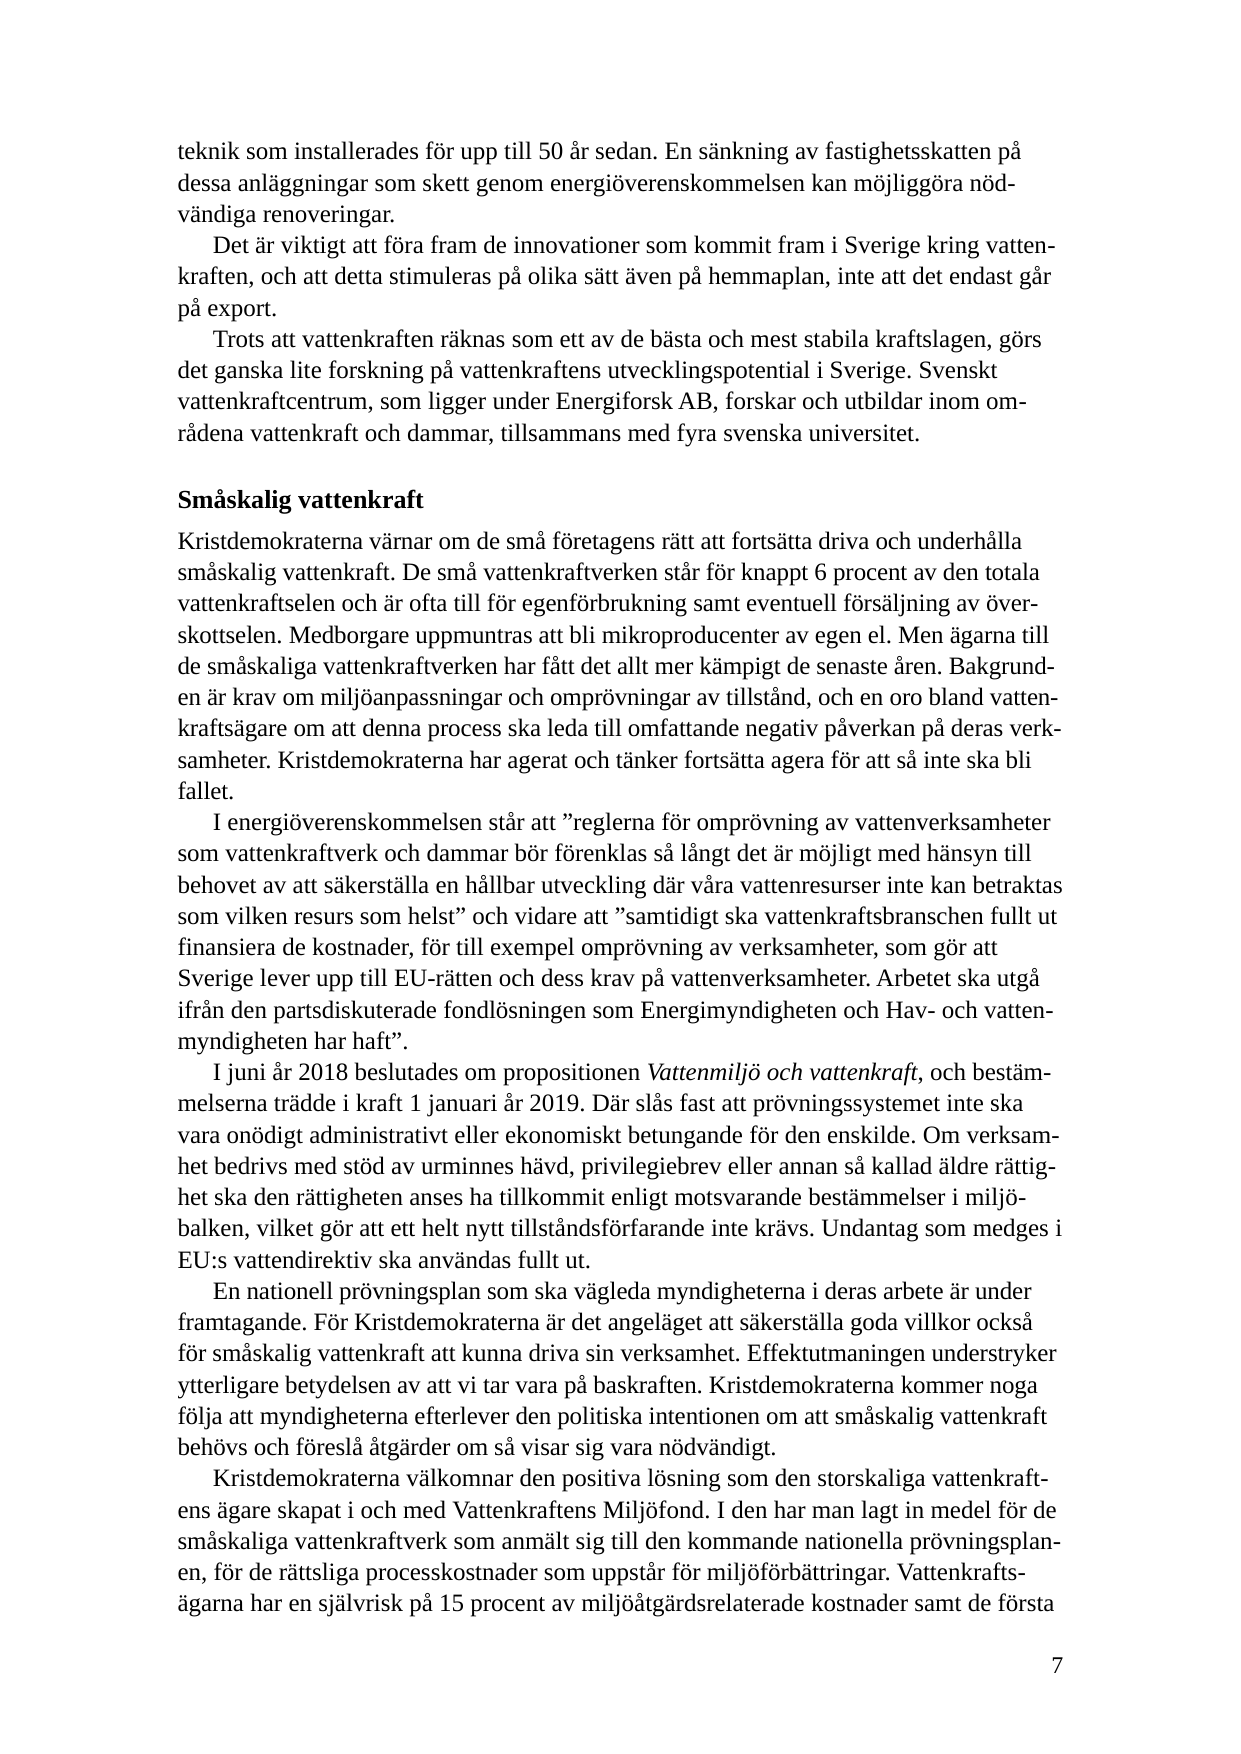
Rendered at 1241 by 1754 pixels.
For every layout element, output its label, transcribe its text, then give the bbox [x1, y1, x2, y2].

subtitle Småskalig vattenkraft [177, 484, 1063, 515]
text I energiöverenskommelsen står att ”reglerna för omprövning av vattenverksamheter som vattenkraftverk och dammar bör förenklas så långt det är möjligt med hänsyn till behovet av att säkerställa en hållbar utveckling där våra vattenresurser inte kan betraktas som vilken resurs som helst” och vidare att ”samtidigt ska vattenkraftsbranschen fullt ut finansiera de kostnader, för till exempel omprövning av verksamheter, som gör att Sverige lever upp till EU-rätten och dess krav på vattenverksamheter. Arbetet ska utgå ifrån den partsdiskuterade fondlösningen som Energimyndigheten och Hav- och vattenmyndigheten har haft”. [177, 805, 1063, 1055]
text En nationell prövningsplan som ska vägleda myndigheterna i deras arbete är under framtagande. För Kristdemokraterna är det angeläget att säkerställa goda villkor också för småskalig vattenkraft att kunna driva sin verksamhet. Effektutmaningen understryker ytterligare betydelsen av att vi tar vara på baskraften. Kristdemokraterna kommer noga följa att myndigheterna efterlever den politiska intentionen om att småskalig vattenkraft behövs och föreslå åtgärder om så visar sig vara nödvändigt. [177, 1273, 1063, 1461]
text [177, 134, 1063, 228]
text Det är viktigt att föra fram de innovationer som kommit fram i Sverige kring vattenkraften, och att detta stimuleras på olika sätt även på hemmaplan, inte att det endast går på export. [177, 228, 1063, 321]
text Trots att vattenkraften räknas som ett av de bästa och mest stabila kraftslagen, görs det ganska lite forskning på vattenkraftens utvecklingspotential i Sverige. Svenskt vattenkraftcentrum, som ligger under Energiforsk AB, forskar och utbildar inom områdena vattenkraft och dammar, tillsammans med fyra svenska universitet. [177, 321, 1063, 446]
text I juni år 2018 beslutades om propositionen Vattenmiljö och vattenkraft, och bestämmelserna trädde i kraft 1 januari år 2019. Där slås fast att prövningssystemet inte ska vara onödigt administrativt eller ekonomiskt betungande för den enskilde. Om verksamhet bedrivs med stöd av urminnes hävd, privilegiebrev eller annan så kallad äldre rättighet ska den rättigheten anses ha tillkommit enligt motsvarande bestämmelser i miljöbalken, vilket gör att ett helt nytt tillståndsförfarande inte krävs. Undantag som medges i EU:s vattendirektiv ska användas fullt ut. [177, 1055, 1063, 1273]
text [177, 1461, 1063, 1617]
text Kristdemokraterna värnar om de små företagens rätt att fortsätta driva och underhålla småskalig vattenkraft. De små vattenkraftverken står för knappt 6 procent av den totala vattenkraftselen och är ofta till för egenförbrukning samt eventuell försäljning av överskottselen. Medborgare uppmuntras att bli mikroproducenter av egen el. Men ägarna till de småskaliga vattenkraftverken har fått det allt mer kämpigt de senaste åren. Bakgrunden är krav om miljöanpassningar och omprövningar av tillstånd, och en oro bland vattenkraftsägare om att denna process ska leda till omfattande negativ påverkan på deras verksamheter. Kristdemokraterna har agerat och tänker fortsätta agera för att så inte ska bli fallet. [177, 523, 1063, 805]
